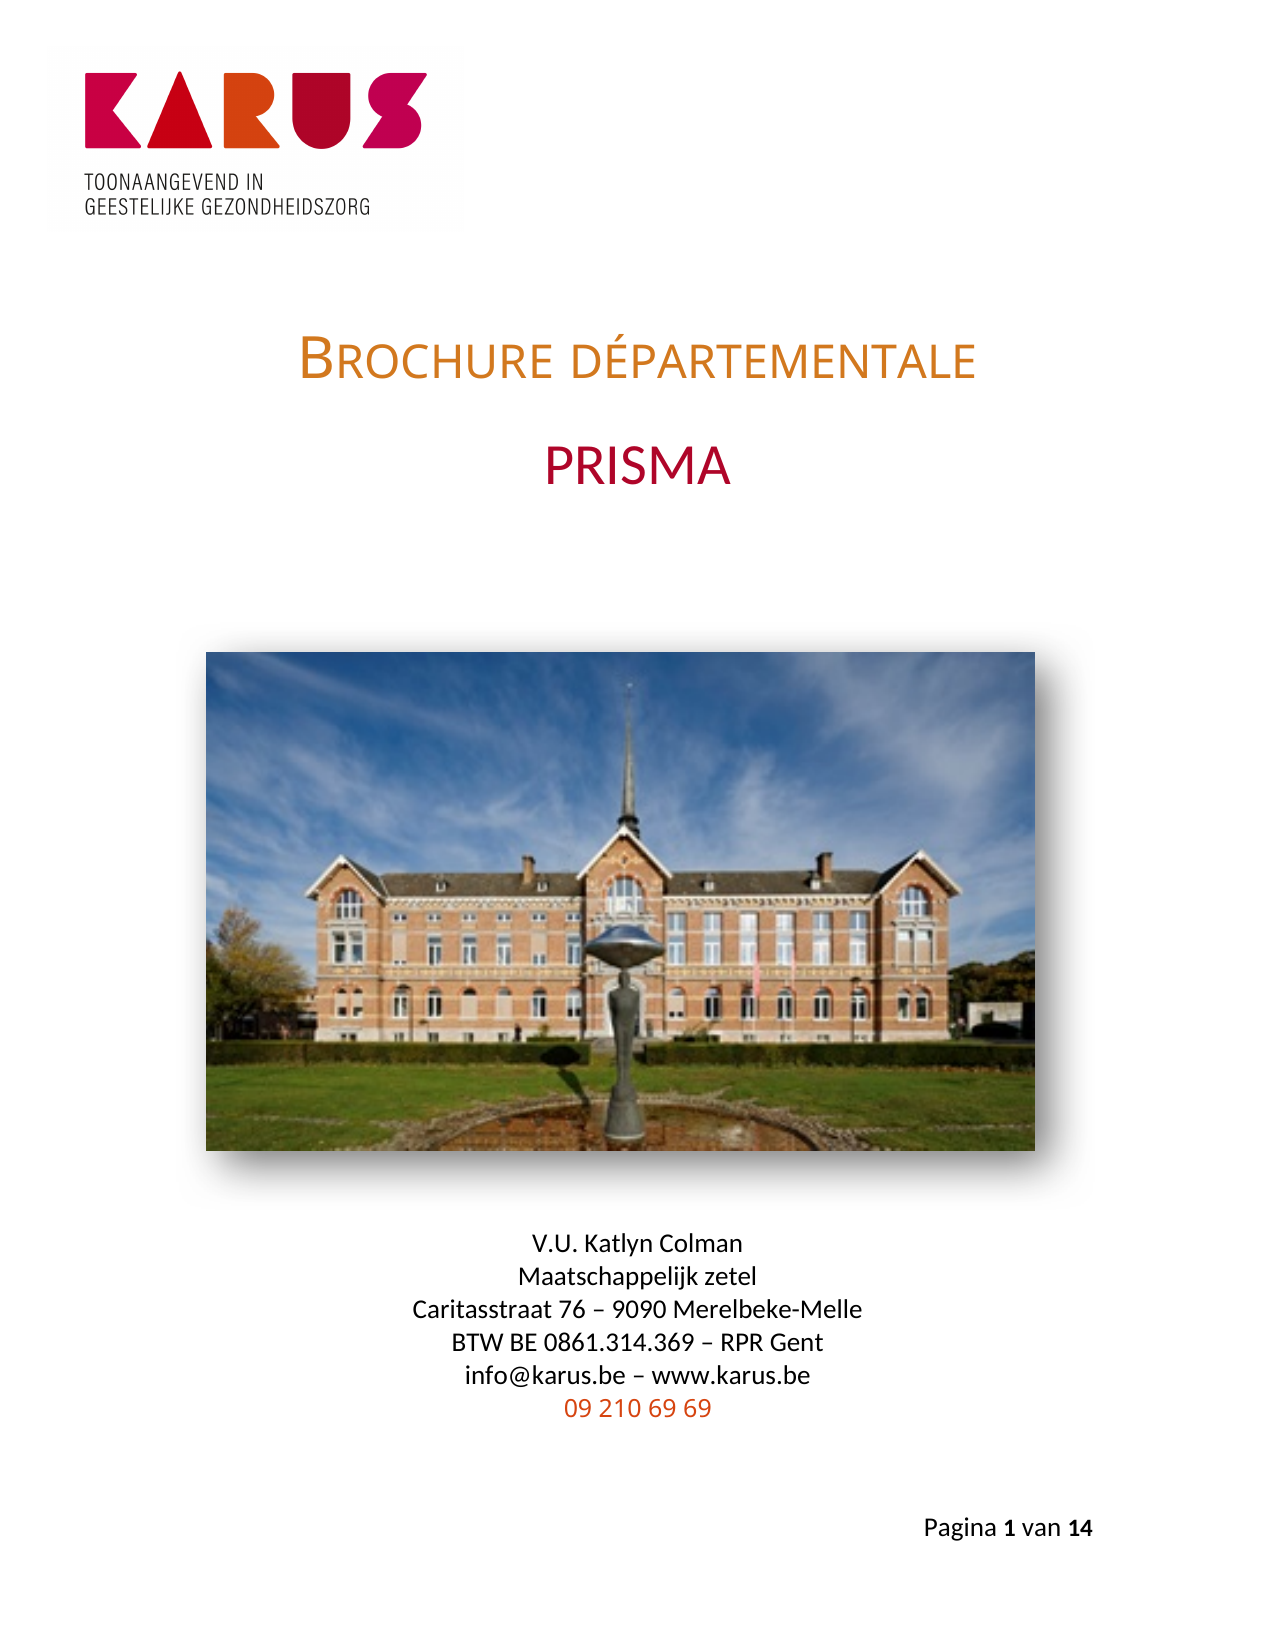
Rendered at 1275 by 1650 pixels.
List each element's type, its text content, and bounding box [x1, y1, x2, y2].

text Caritasstraat 76 – 9090 Merelbeke-Melle [148, 1292, 1127, 1325]
text BTW BE 0861.314.369 – RPR Gent [148, 1325, 1127, 1358]
text PRISMA [148, 428, 1127, 499]
text 09 210 69 69 [148, 1391, 1127, 1425]
text info@karus.be – www.karus.be [148, 1358, 1127, 1391]
picture [206, 652, 1035, 1151]
text Brochure départementale [148, 316, 1127, 395]
text Maatschappelijk zetel [148, 1259, 1127, 1292]
picture [46, 46, 464, 232]
